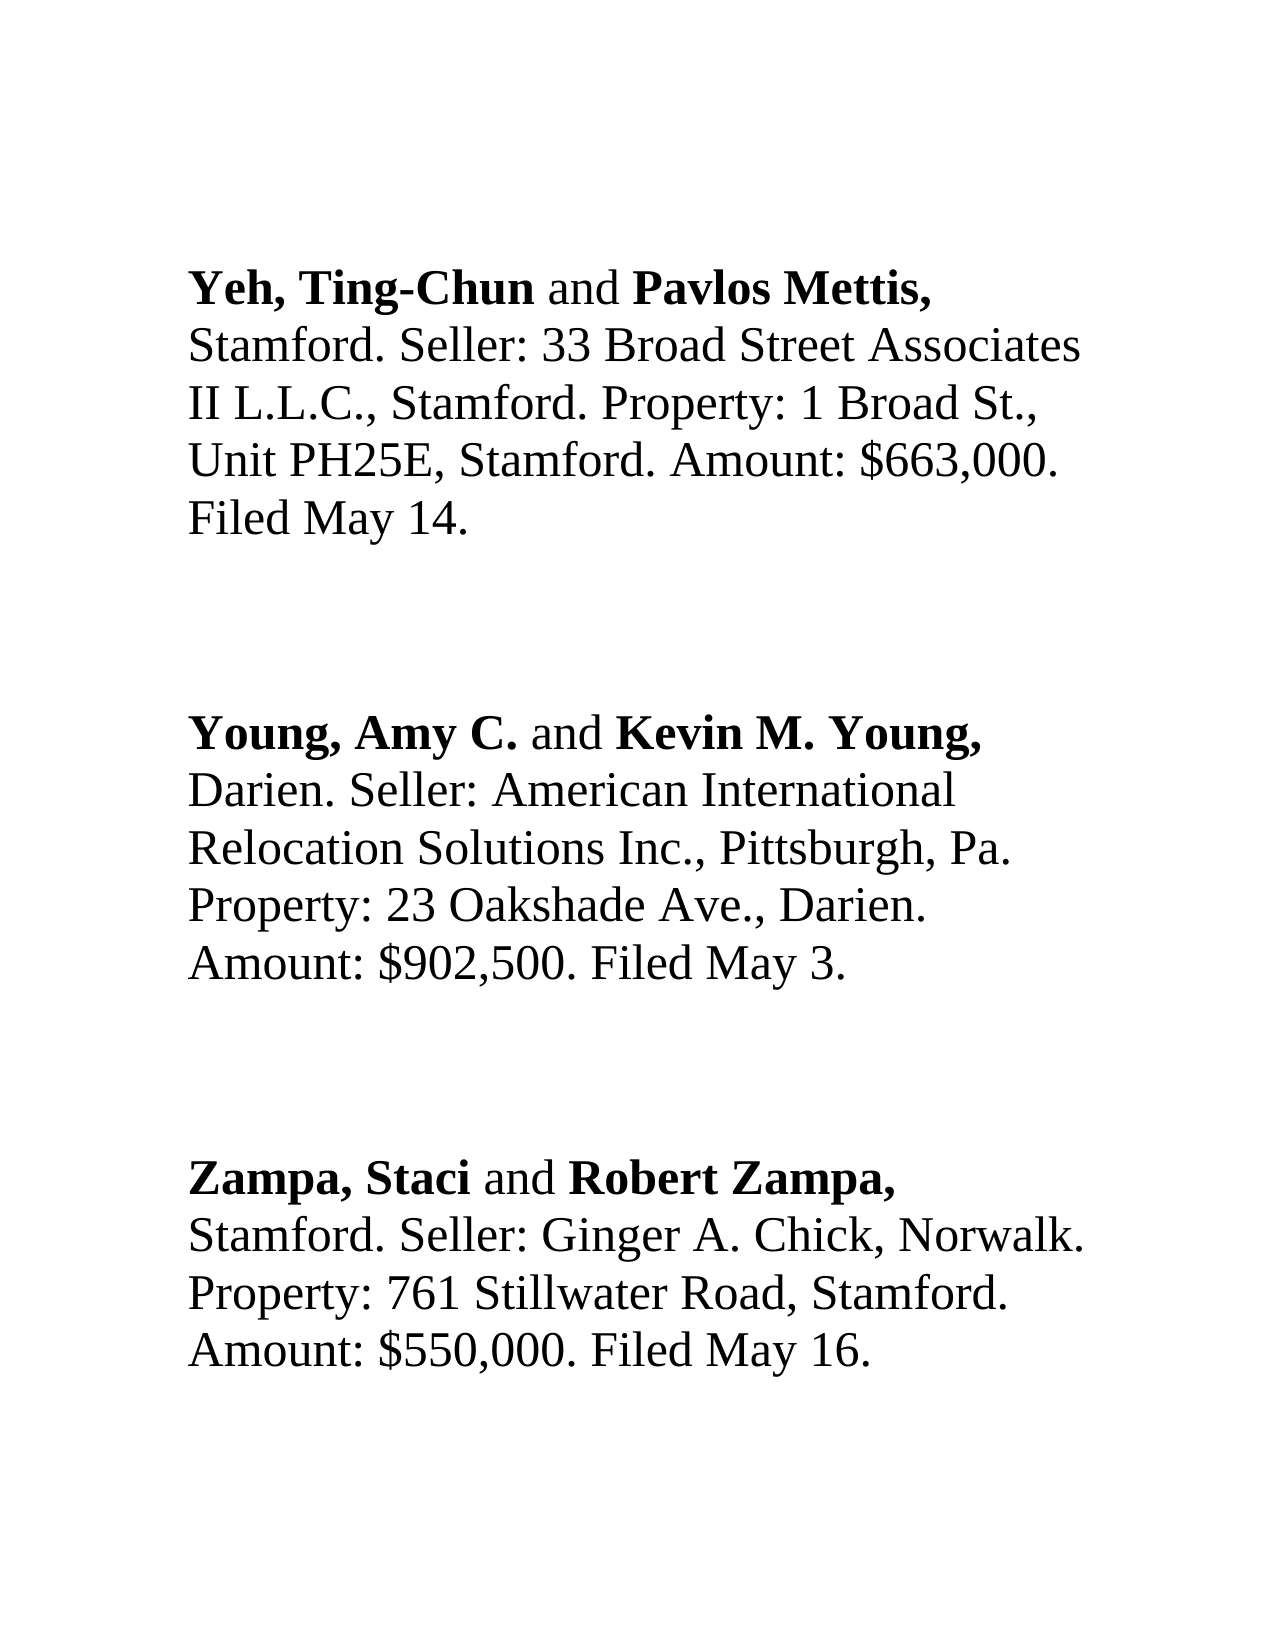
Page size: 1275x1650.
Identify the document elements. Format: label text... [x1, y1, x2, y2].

text Zampa, Staci and Robert Zampa, Stamford. Seller: Ginger A. Chick, Norwalk. Property: 761 Stillwater Road, Stamford. Amount: $550,000. Filed May 16. [187, 1147, 1087, 1377]
text Yeh, Ting-Chun and Pavlos Mettis, Stamford. Seller: 33 Broad Street Associates II L.L.C., Stamford. Property: 1 Broad St., Unit PH25E, Stamford. Amount: $663,000. Filed May 14. [187, 257, 1087, 545]
text Young, Amy C. and Kevin M. Young, Darien. Seller: American International Relocation Solutions Inc., Pittsburgh, Pa. Property: 23 Oakshade Ave., Darien. Amount: $902,500. Filed May 3. [187, 702, 1087, 990]
